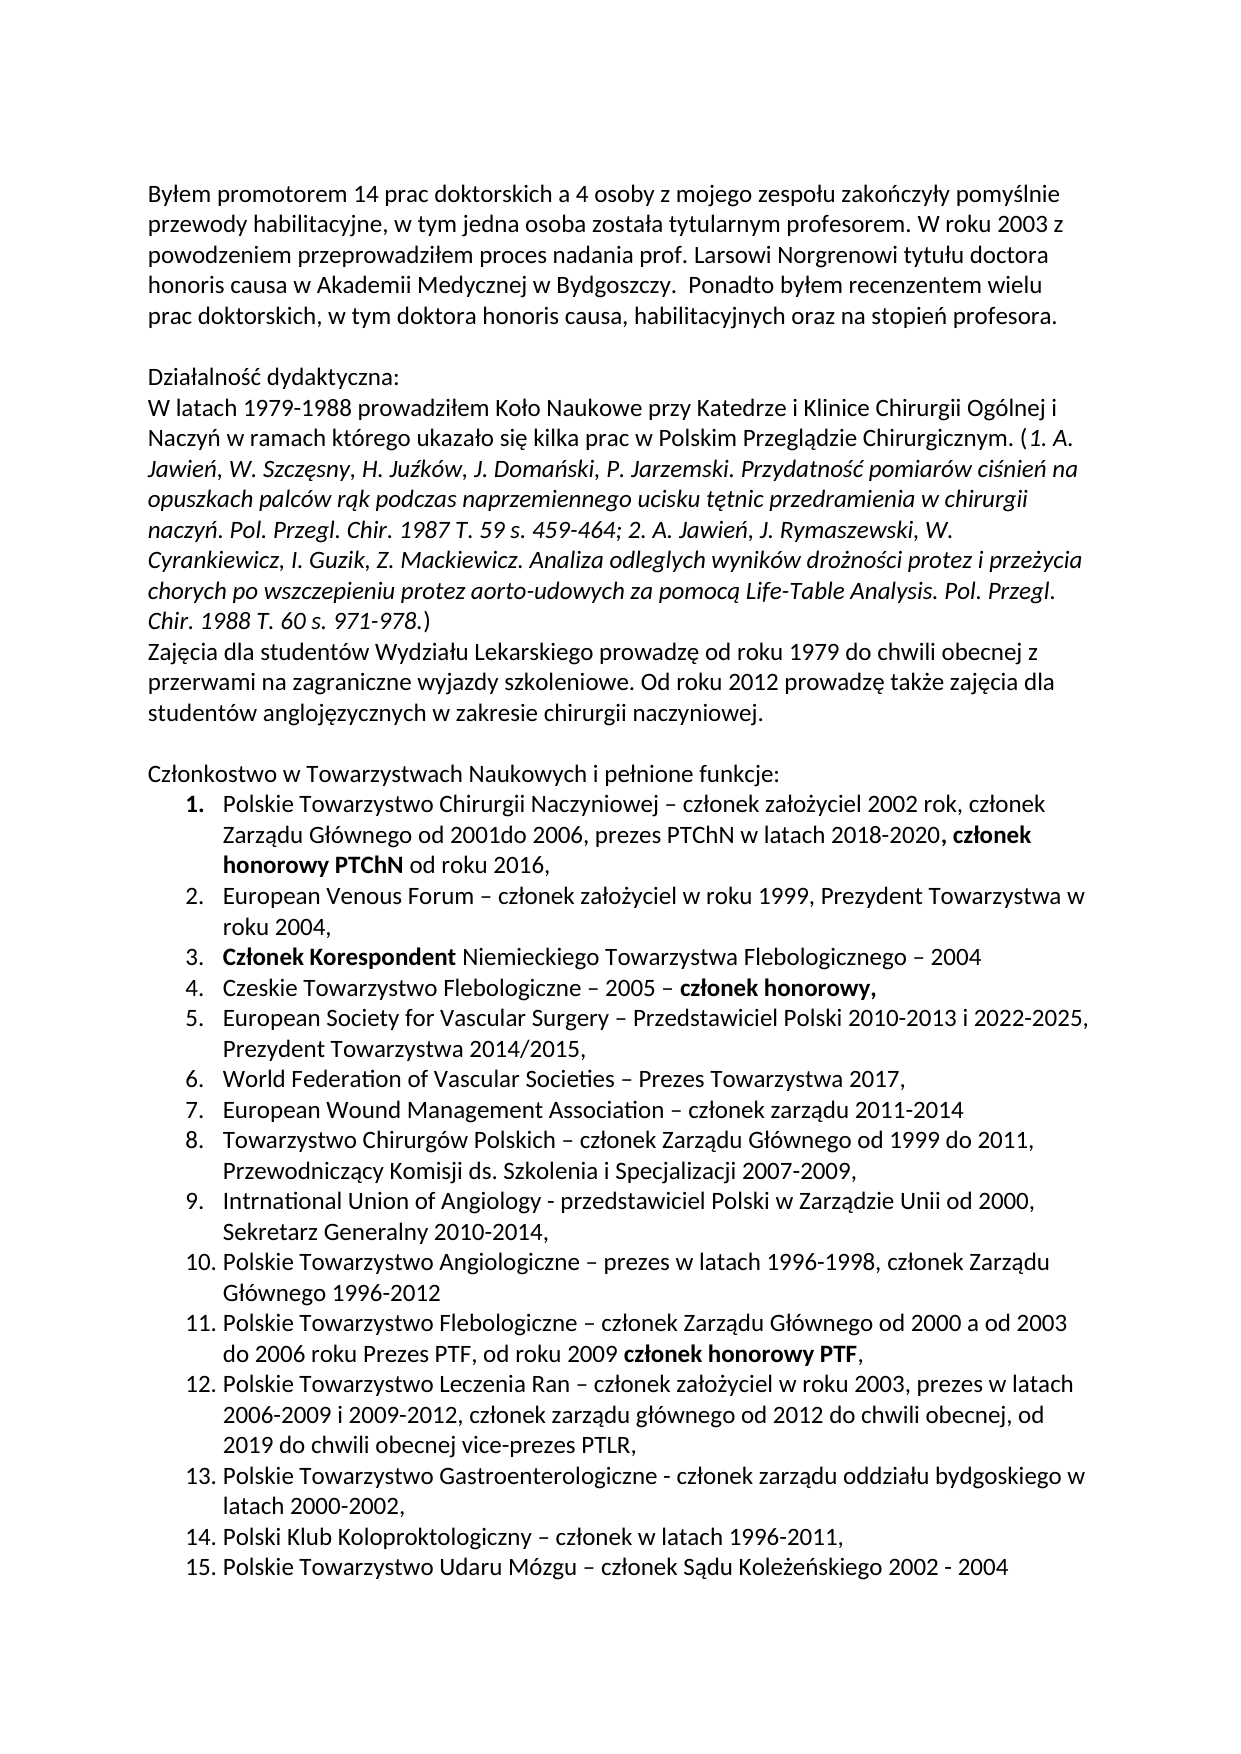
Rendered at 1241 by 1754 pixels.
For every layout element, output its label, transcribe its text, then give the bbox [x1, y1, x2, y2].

list Polskie Towarzystwo Gastroenterologiczne - członek zarządu oddziału bydgoskiego w latach 2000-2002, [185, 1460, 1093, 1521]
list Polski Klub Koloproktologiczny – członek w latach 1996-2011, [185, 1521, 1093, 1552]
list Polskie Towarzystwo Chirurgii Naczyniowej – członek założyciel 2002 rok, członek Zarządu Głównego od 2001do 2006, prezes PTChN w latach 2018-2020, członek honorowy PTChN od roku 2016, [185, 788, 1093, 880]
list Towarzystwo Chirurgów Polskich – członek Zarządu Głównego od 1999 do 2011, Przewodniczący Komisji ds. Szkolenia i Specjalizacji 2007-2009, [185, 1124, 1093, 1185]
list Polskie Towarzystwo Flebologiczne – członek Zarządu Głównego od 2000 a od 2003 do 2006 roku Prezes PTF, od roku 2009 członek honorowy PTF, [185, 1307, 1093, 1368]
list European Wound Management Association – członek zarządu 2011-2014 [185, 1094, 1093, 1124]
list Czeskie Towarzystwo Flebologiczne – 2005 – członek honorowy, [185, 972, 1093, 1002]
text Zajęcia dla studentów Wydziału Lekarskiego prowadzę od roku 1979 do chwili obecnej z przerwami na zagraniczne wyjazdy szkoleniowe. Od roku 2012 prowadzę także zajęcia dla studentów anglojęzycznych w zakresie chirurgii naczyniowej. [148, 636, 1093, 727]
list Intrnational Union of Angiology - przedstawiciel Polski w Zarządzie Unii od 2000, Sekretarz Generalny 2010-2014, [185, 1185, 1093, 1246]
text Działalność dydaktyczna: [148, 361, 1093, 392]
text Członkostwo w Towarzystwach Naukowych i pełnione funkcje: [148, 758, 1093, 788]
list European Venous Forum – członek założyciel w roku 1999, Prezydent Towarzystwa w roku 2004, [185, 880, 1093, 941]
list Polskie Towarzystwo Udaru Mózgu – członek Sądu Koleżeńskiego 2002 - 2004 [185, 1552, 1093, 1582]
list Polskie Towarzystwo Angiologiczne – prezes w latach 1996-1998, członek Zarządu Głównego 1996-2012 [185, 1246, 1093, 1307]
text W latach 1979-1988 prowadziłem Koło Naukowe przy Katedrze i Klinice Chirurgii Ogólnej i Naczyń w ramach którego ukazało się kilka prac w Polskim Przeglądzie Chirurgicznym. (1. A. Jawień, W. Szczęsny, H. Juźków, J. Domański, P. Jarzemski. Przydatność pomiarów ciśnień na opuszkach palców rąk podczas naprzemiennego ucisku tętnic przedramienia w chirurgii naczyń. Pol. Przegl. Chir. 1987 T. 59 s. 459-464; 2. A. Jawień, J. Rymaszewski, W. Cyrankiewicz, I. Guzik, Z. Mackiewicz. Analiza odleglych wyników drożności protez i przeżycia chorych po wszczepieniu protez aorto-udowych za pomocą Life-Table Analysis. Pol. Przegl. Chir. 1988 T. 60 s. 971-978.) [148, 392, 1093, 636]
text Byłem promotorem 14 prac doktorskich a 4 osoby z mojego zespołu zakończyły pomyślnie przewody habilitacyjne, w tym jedna osoba została tytularnym profesorem. W roku 2003 z powodzeniem przeprowadziłem proces nadania prof. Larsowi Norgrenowi tytułu doctora honoris causa w Akademii Medycznej w Bydgoszczy. Ponadto byłem recenzentem wielu prac doktorskich, w tym doktora honoris causa, habilitacyjnych oraz na stopień profesora. [148, 178, 1093, 331]
list European Society for Vascular Surgery – Przedstawiciel Polski 2010-2013 i 2022-2025, Prezydent Towarzystwa 2014/2015, [185, 1002, 1093, 1063]
list Członek Korespondent Niemieckiego Towarzystwa Flebologicznego – 2004 [185, 941, 1093, 972]
list World Federation of Vascular Societies – Prezes Towarzystwa 2017, [185, 1063, 1093, 1094]
list Polskie Towarzystwo Leczenia Ran – członek założyciel w roku 2003, prezes w latach 2006-2009 i 2009-2012, członek zarządu głównego od 2012 do chwili obecnej, od 2019 do chwili obecnej vice-prezes PTLR, [185, 1368, 1093, 1460]
